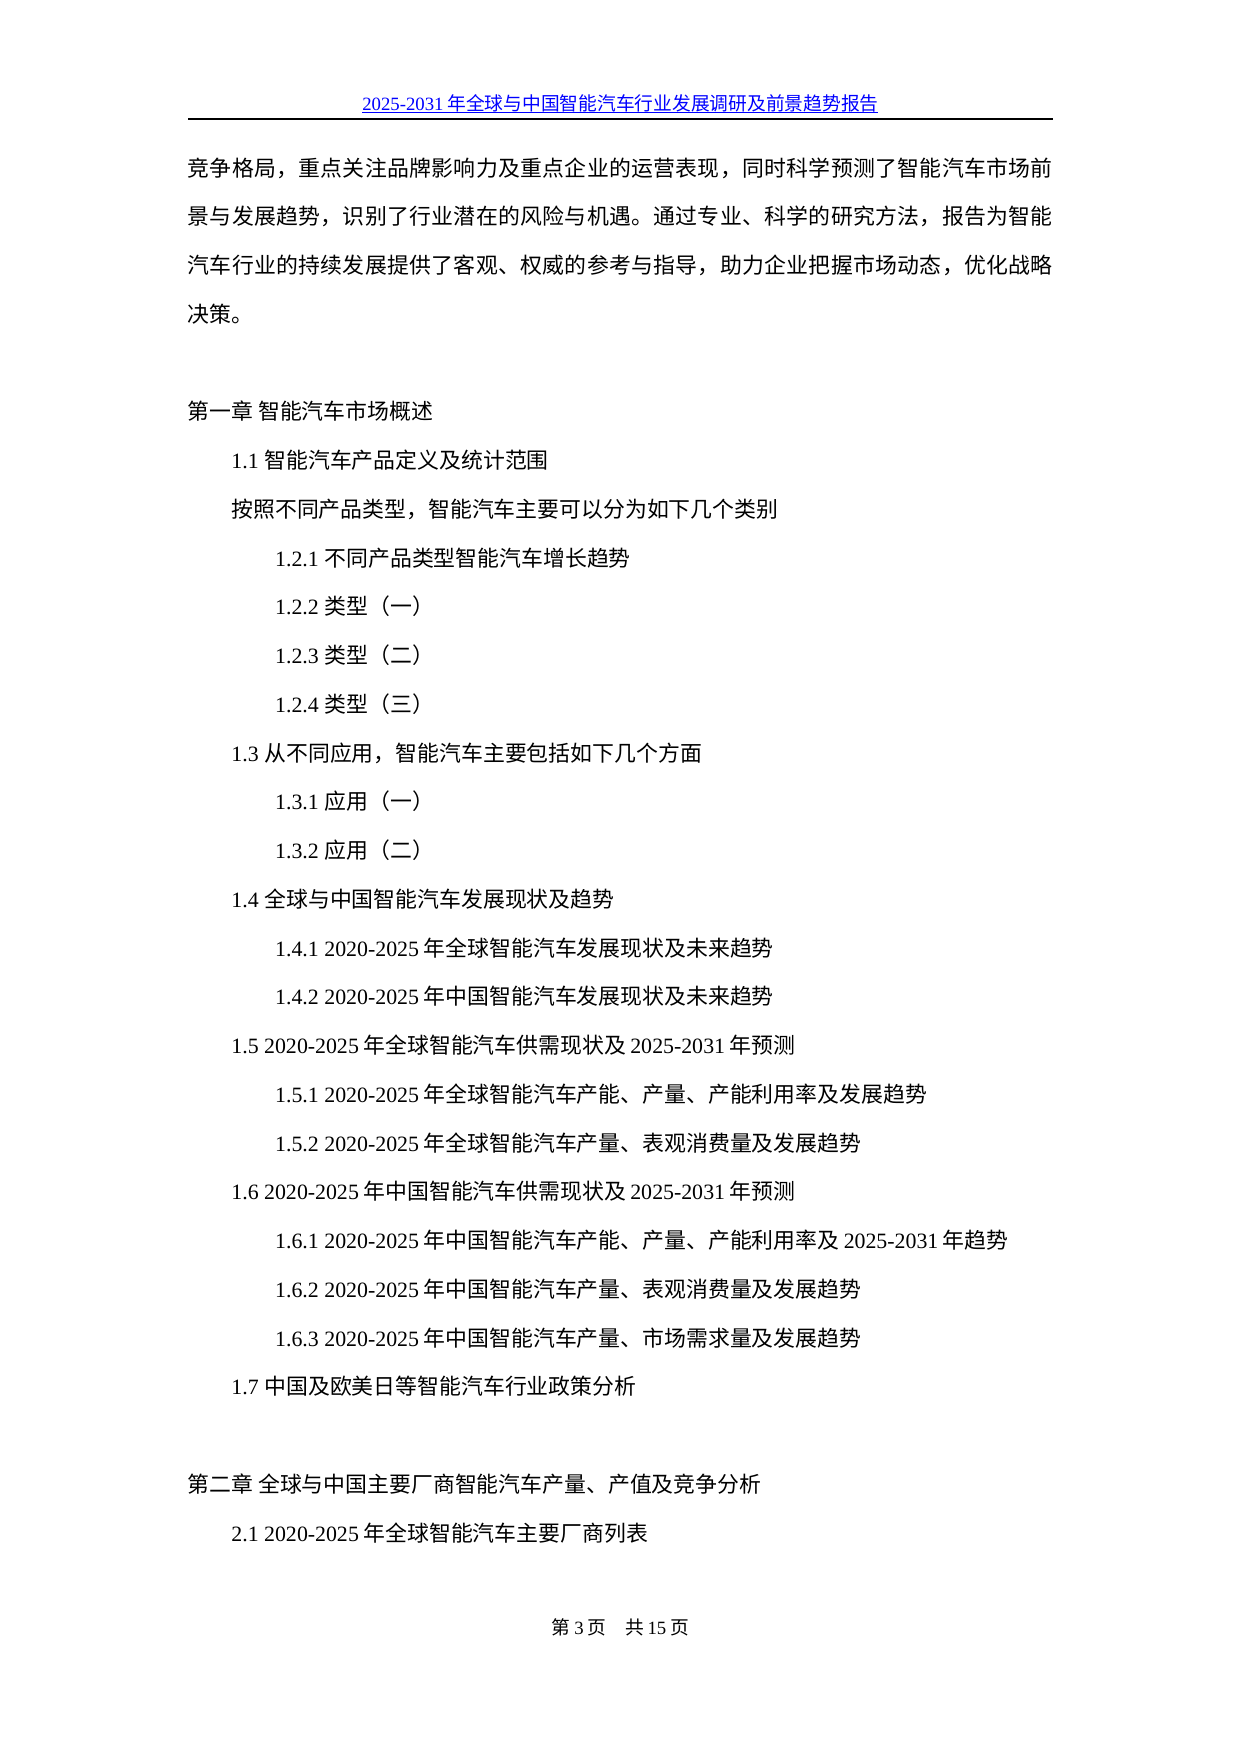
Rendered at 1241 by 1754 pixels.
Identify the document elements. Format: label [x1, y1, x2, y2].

text [187, 150, 1053, 1548]
